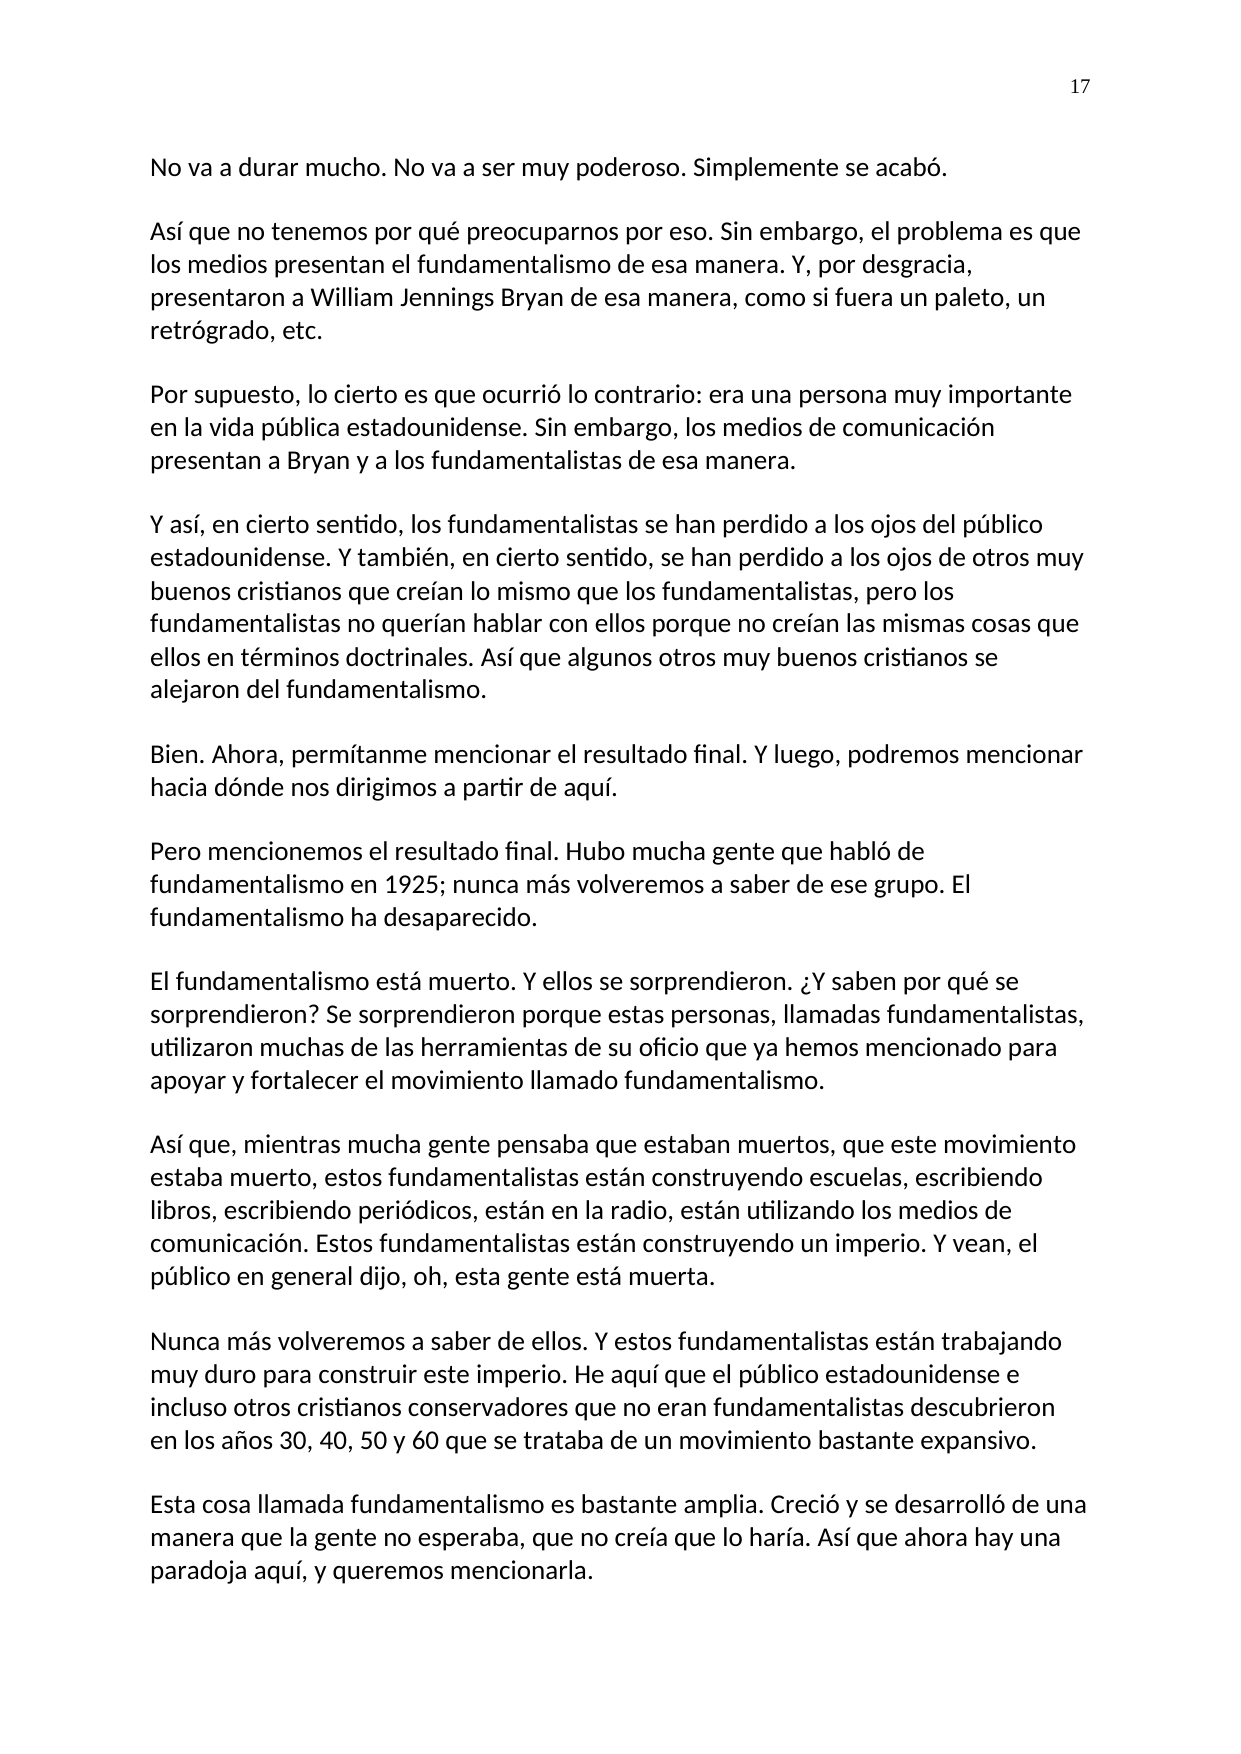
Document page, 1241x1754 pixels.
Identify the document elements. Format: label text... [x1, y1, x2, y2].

text Y así, en cierto sentido, los fundamentalistas se han perdido a los ojos del público estadounidense. Y también, en cierto sentido, se han perdido a los ojos de otros muy buenos cristianos que creían lo mismo que los fundamentalistas, pero los fundamentalistas no querían hablar con ellos porque no creían las mismas cosas que ellos en términos doctrinales. Así que algunos otros muy buenos cristianos se alejaron del fundamentalismo. [150, 508, 1090, 706]
text Así que, mientras mucha gente pensaba que estaban muertos, que este movimiento estaba muerto, estos fundamentalistas están construyendo escuelas, escribiendo libros, escribiendo periódicos, están en la radio, están utilizando los medios de comunicación. Estos fundamentalistas están construyendo un imperio. Y vean, el público en general dijo, oh, esta gente está muerta. [150, 1127, 1090, 1293]
text Pero mencionemos el resultado final. Hubo mucha gente que habló de fundamentalismo en 1925; nunca más volveremos a saber de ese grupo. El fundamentalismo ha desaparecido. [150, 834, 1090, 933]
text Por supuesto, lo cierto es que ocurrió lo contrario: era una persona muy importante en la vida pública estadounidense. Sin embargo, los medios de comunicación presentan a Bryan y a los fundamentalistas de esa manera. [150, 377, 1090, 476]
text Esta cosa llamada fundamentalismo es bastante amplia. Creció y se desarrolló de una manera que la gente no esperaba, que no creía que lo haría. Así que ahora hay una paradoja aquí, y queremos mencionarla. [150, 1487, 1090, 1586]
text Así que no tenemos por qué preocuparnos por eso. Sin embargo, el problema es que los medios presentan el fundamentalismo de esa manera. Y, por desgracia, presentaron a William Jennings Bryan de esa manera, como si fuera un paleto, un retrógrado, etc. [150, 214, 1090, 346]
text Nunca más volveremos a saber de ellos. Y estos fundamentalistas están trabajando muy duro para construir este imperio. He aquí que el público estadounidense e incluso otros cristianos conservadores que no eran fundamentalistas descubrieron en los años 30, 40, 50 y 60 que se trataba de un movimiento bastante expansivo. [150, 1324, 1090, 1456]
text Bien. Ahora, permítanme mencionar el resultado final. Y luego, podremos mencionar hacia dónde nos dirigimos a partir de aquí. [150, 737, 1090, 803]
text El fundamentalismo está muerto. Y ellos se sorprendieron. ¿Y saben por qué se sorprendieron? Se sorprendieron porque estas personas, llamadas fundamentalistas, utilizaron muchas de las herramientas de su oficio que ya hemos mencionado para apoyar y fortalecer el movimiento llamado fundamentalismo. [150, 964, 1090, 1096]
text No va a durar mucho. No va a ser muy poderoso. Simplemente se acabó. [150, 150, 1090, 183]
